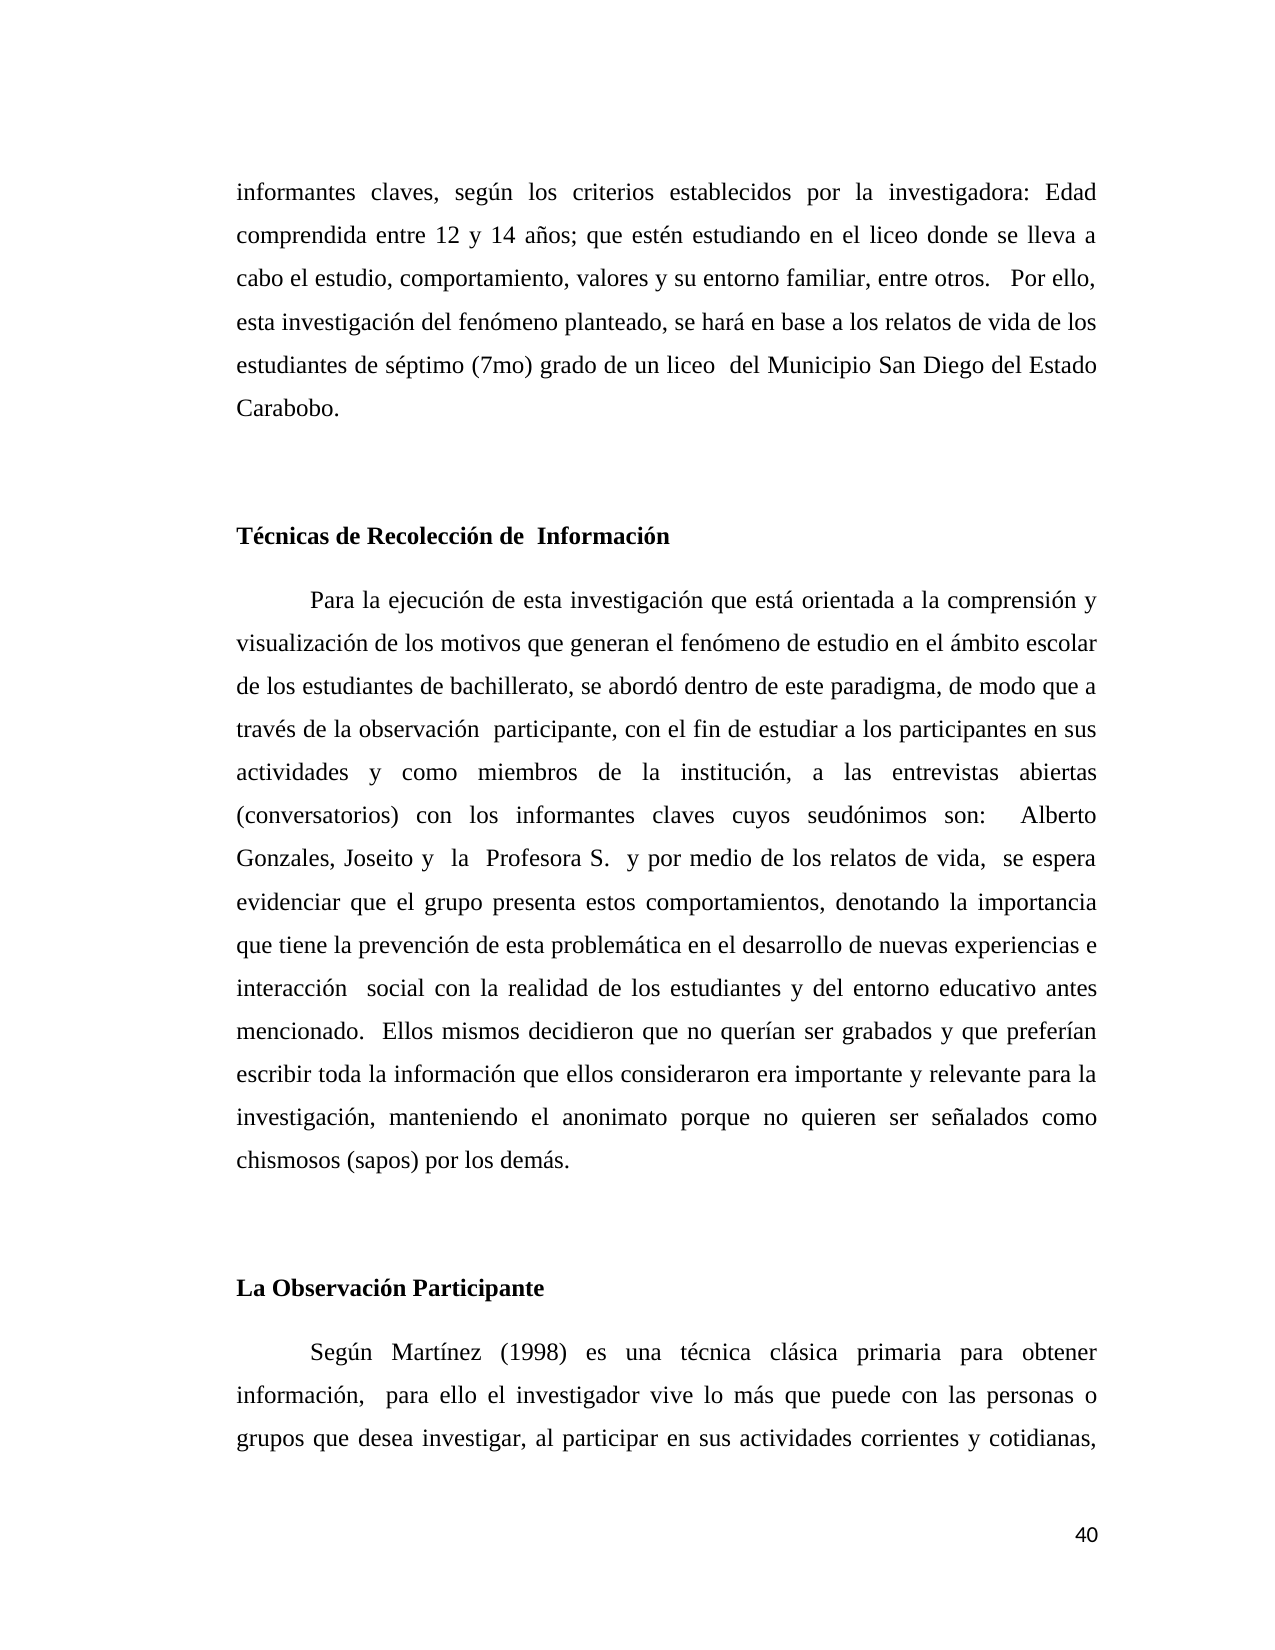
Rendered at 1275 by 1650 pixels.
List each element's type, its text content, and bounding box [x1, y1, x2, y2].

text Técnicas de Recolección de Información [236, 521, 1098, 549]
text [236, 1337, 1098, 1452]
text Para la ejecución de esta investigación que está orientada a la comprensión y visualización de los motivos que generan el fenómeno de estudio en el ámbito escolar de los estudiantes de bachillerato, se abordó dentro de este paradigma, de modo que a través de la observación participante, con el fin de estudiar a los participantes en sus actividades y como miembros de la institución, a las entrevistas abiertas (conversatorios) con los informantes claves cuyos seudónimos son: Alberto Gonzales, Joseito y la Profesora S. y por medio de los relatos de vida, se espera evidenciar que el grupo presenta estos comportamientos, denotando la importancia que tiene la prevención de esta problemática en el desarrollo de nuevas experiencias e interacción social con la realidad de los estudiantes y del entorno educativo antes mencionado. Ellos mismos decidieron que no querían ser grabados y que preferían escribir toda la información que ellos consideraron era importante y relevante para la investigación, manteniendo el anonimato porque no quieren ser señalados como chismosos (sapos) por los demás. [236, 585, 1098, 1174]
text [236, 177, 1098, 422]
text La Observación Participante [236, 1273, 1098, 1302]
